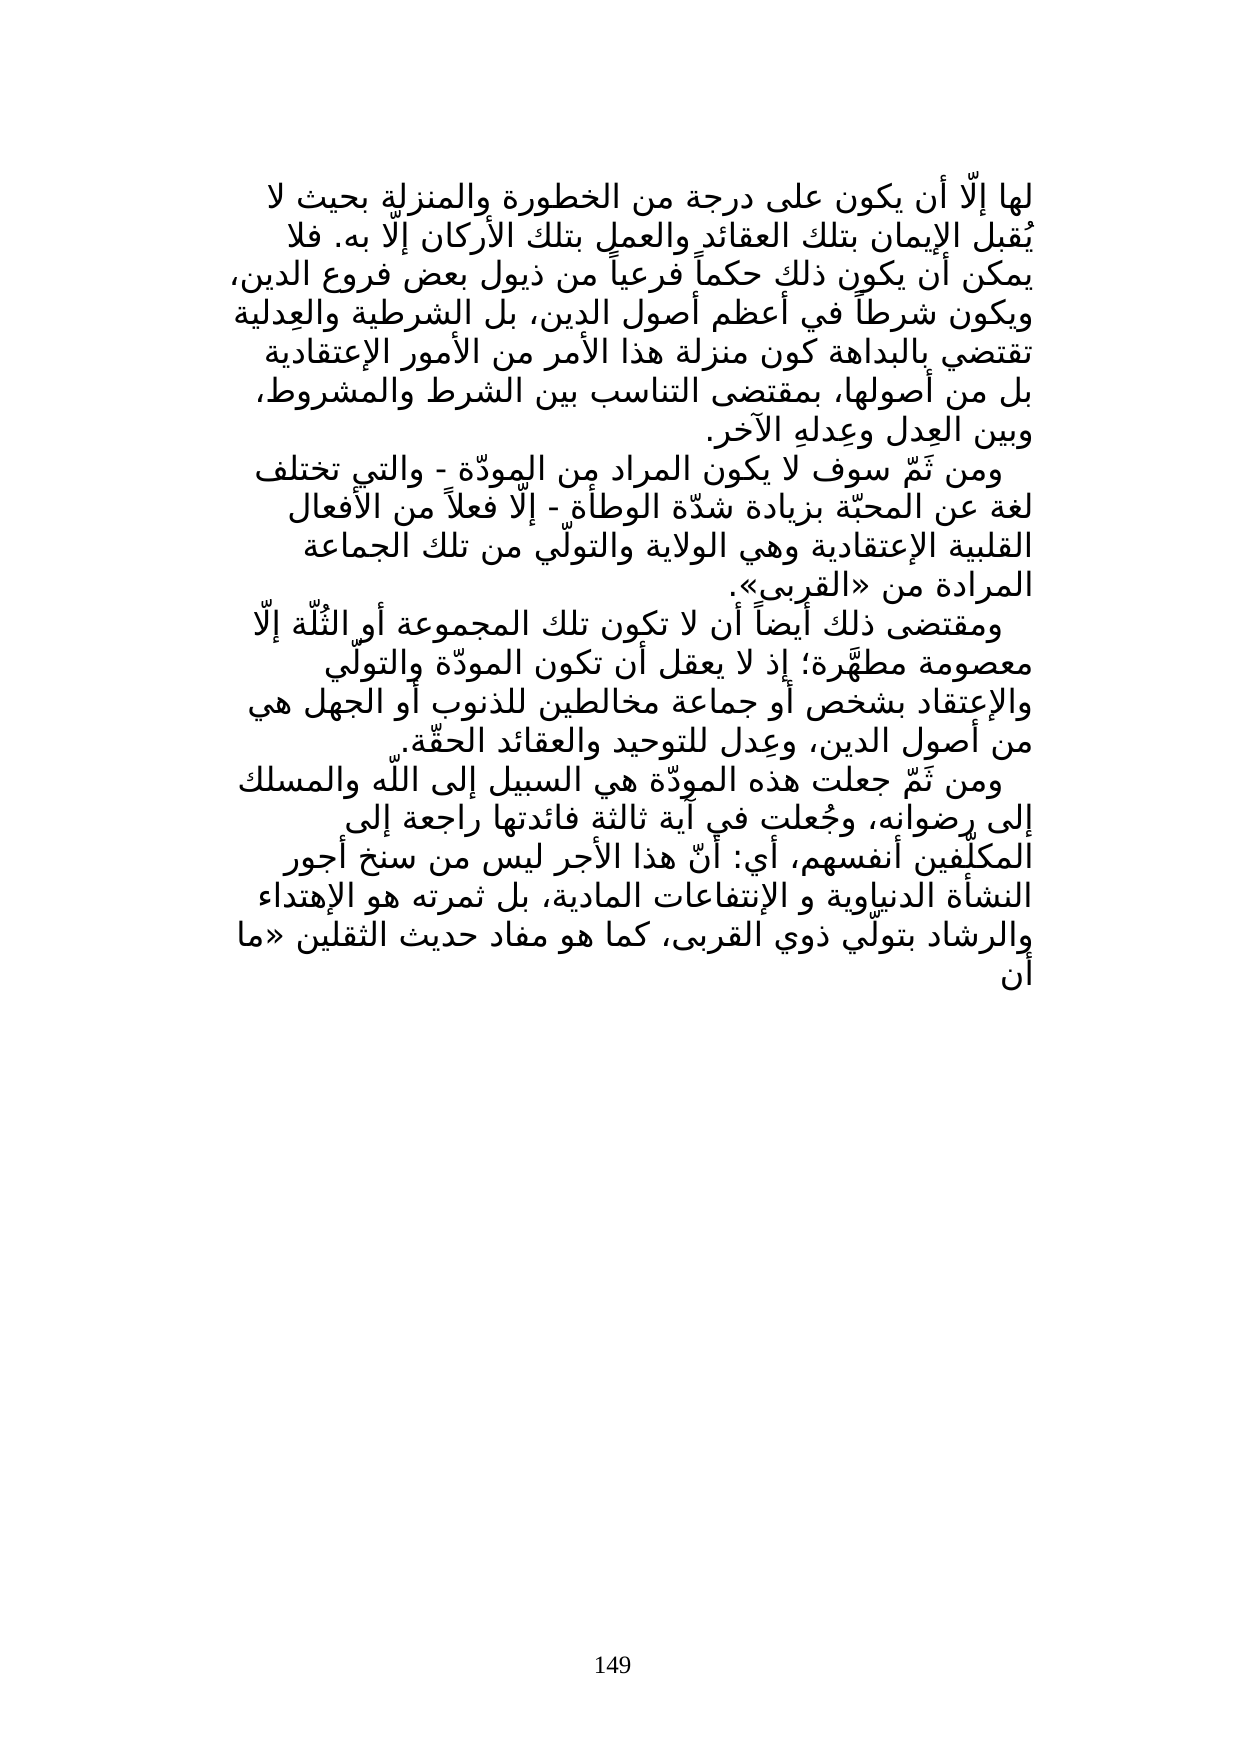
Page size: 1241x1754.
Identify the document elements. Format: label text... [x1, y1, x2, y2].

text ومن ثَمّ جعلت هذه المودّة هي السبيل إلى اللّه والمسلك إلى رضوانه، وجُعلت في آية ثالثة فائدتها راجعة إلى المكلّفين أنفسهم، أي: أنّ هذا الأجر ليس من سنخ أجور النشأة الدنياوية و الإنتفاعات المادية، بل ثمرته هو الإهتداء والرشاد بتولّي ذوي القربى، كما هو مفاد حديث الثقلين «ما أن [222, 760, 1033, 993]
text لها إلّا أن يكون على درجة من الخطورة والمنزلة بحيث لا يُقبل الإيمان بتلك العقائد والعمل بتلك الأركان إلّا به. فلا يمكن أن يكون ذلك حكماً فرعياً من ذيول بعض فروع الدين، ويكون شرطاً في أعظم أصول الدين، بل الشرطية والعِدلية تقتضي بالبداهة كون منزلة هذا الأمر من الأمور الإعتقادية بل من أصولها، بمقتضى التناسب بين الشرط والمشروط، وبين العِدل وعِدلهِ الآخر. [222, 177, 1033, 449]
text ومن ثَمّ سوف لا يكون المراد من المودّة - والتي تختلف لغة عن المحبّة بزيادة شدّة الوطأة - إلّا فعلاً من الأفعال القلبية الإعتقادية وهي الولاية والتولّي من تلك الجماعة المرادة من «القربى». [222, 449, 1033, 604]
text ومقتضى ذلك أيضاً أن لا تكون تلك المجموعة أو الثُلّة إلّا معصومة مطهَّرة؛ إذ لا يعقل أن تكون المودّة والتولّي والإعتقاد بشخص أو جماعة مخالطين للذنوب أو الجهل هي من أصول الدين، وعِدل للتوحيد والعقائد الحقّة. [222, 604, 1033, 760]
